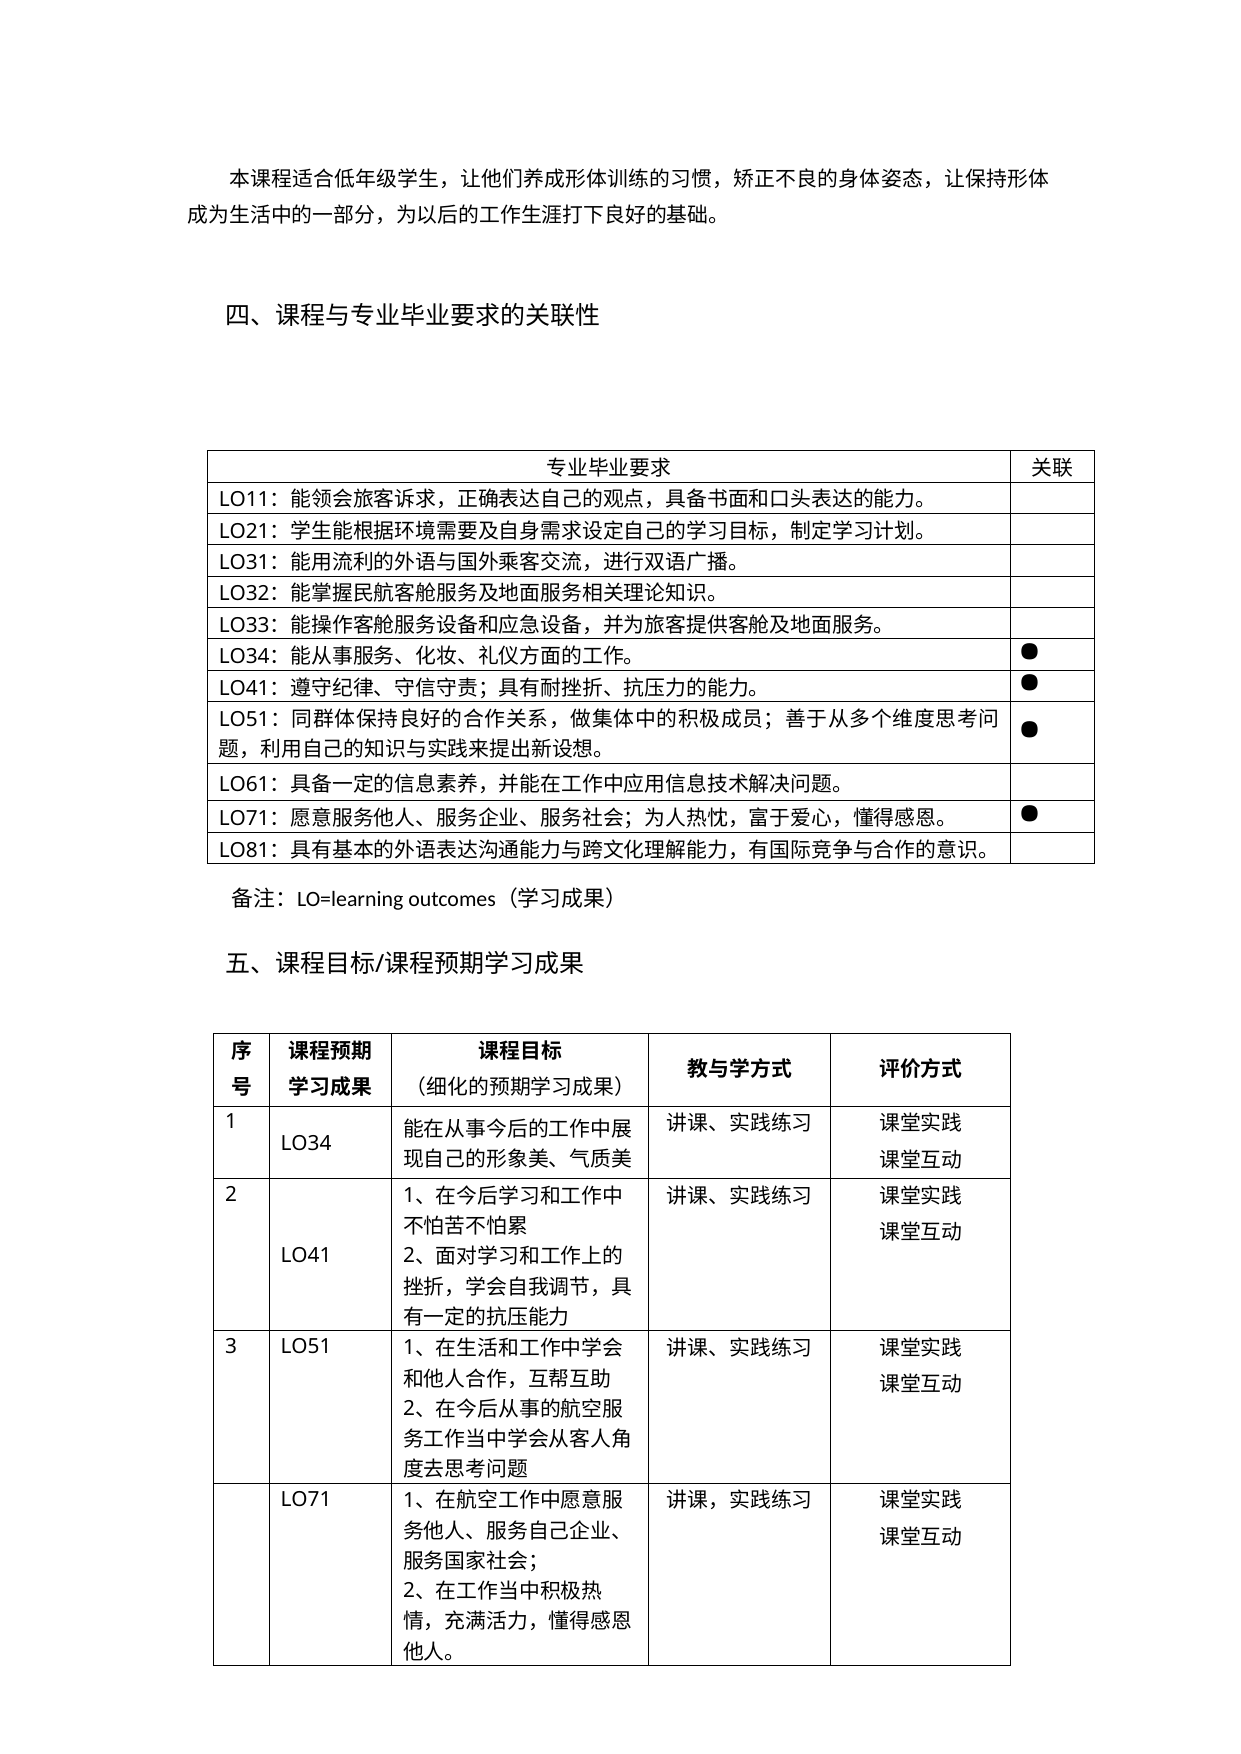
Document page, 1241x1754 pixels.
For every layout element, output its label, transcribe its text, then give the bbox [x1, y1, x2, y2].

table_cell 在航空工作中愿意服务他人、服务自己企业、服务国家社会； 在工作当中积极热情，充满活力，懂得感恩他人。 [392, 1484, 648, 1665]
text 五、课程目标/课程预期学习成果 [187, 929, 1053, 994]
table_cell [1011, 671, 1094, 701]
table_cell 讲课、实践练习 [649, 1331, 830, 1483]
table_cell LO11：能领会旅客诉求，正确表达自己的观点，具备书面和口头表达的能力。 [208, 483, 1010, 513]
table_cell LO34：能从事服务、化妆、礼仪方面的工作。 [208, 639, 1010, 670]
table_header 教与学方式 [649, 1034, 830, 1106]
table_header 关联 [1011, 451, 1094, 482]
text 备注：LO=learning outcomes（学习成果） [187, 458, 1053, 913]
table_header 评价方式 [831, 1034, 1010, 1106]
table_cell 讲课、实践练习 [649, 1179, 830, 1330]
table_cell LO51 [270, 1331, 391, 1483]
table_cell LO41：遵守纪律、守信守责；具有耐挫折、抗压力的能力。 [208, 671, 1010, 701]
table_header 序号 [214, 1034, 269, 1106]
table_cell [1011, 702, 1094, 763]
table_cell [1011, 545, 1094, 576]
table_cell [1011, 608, 1094, 638]
table_cell 2 [214, 1179, 269, 1330]
text 本课程适合低年级学生，让他们养成形体训练的习惯，矫正不良的身体姿态，让保持形体成为生活中的一部分，为以后的工作生涯打下良好的基础。 [187, 162, 1053, 228]
table_cell 讲课、实践练习 [649, 1107, 830, 1178]
table_cell LO81：具有基本的外语表达沟通能力与跨文化理解能力，有国际竞争与合作的意识。 [208, 833, 1010, 863]
table_header 课程预期 学习成果 [270, 1034, 391, 1106]
table_cell [214, 1484, 269, 1665]
table_cell 课堂实践 课堂互动 [831, 1179, 1010, 1330]
table_cell 课堂实践 课堂互动 [831, 1331, 1010, 1483]
table_cell [1011, 639, 1094, 670]
list 课程与专业毕业要求的关联性 [187, 281, 1053, 346]
table_cell [1011, 483, 1094, 513]
table_cell 在今后学习和工作中不怕苦不怕累 面对学习和工作上的挫折，学会自我调节，具有一定的抗压能力 [392, 1179, 648, 1330]
table_cell [1011, 577, 1094, 607]
table_cell 讲课，实践练习 [649, 1484, 830, 1665]
table_cell LO32：能掌握民航客舱服务及地面服务相关理论知识。 [208, 577, 1010, 607]
table_cell 在生活和工作中学会和他人合作，互帮互助 在今后从事的航空服务工作当中学会从客人角度去思考问题 [392, 1331, 648, 1483]
table_cell LO31：能用流利的外语与国外乘客交流，进行双语广播。 [208, 545, 1010, 576]
table_cell LO61：具备一定的信息素养，并能在工作中应用信息技术解决问题。 [208, 764, 1010, 800]
table_cell LO41 [270, 1179, 391, 1330]
table_header 课程目标 （细化的预期学习成果） [392, 1034, 648, 1106]
table_cell LO33：能操作客舱服务设备和应急设备，并为旅客提供客舱及地面服务。 [208, 608, 1010, 638]
table_cell LO51：同群体保持良好的合作关系，做集体中的积极成员；善于从多个维度思考问题，利用自己的知识与实践来提出新设想。 [208, 702, 1010, 763]
table_header 专业毕业要求 [208, 451, 1010, 482]
table_cell [1011, 764, 1094, 800]
table_cell 能在从事今后的工作中展现自己的形象美、气质美 [392, 1107, 648, 1178]
table_cell LO71：愿意服务他人、服务企业、服务社会；为人热忱，富于爱心，懂得感恩。 [208, 801, 1010, 832]
table_cell LO34 [270, 1107, 391, 1178]
table_cell 3 [214, 1331, 269, 1483]
table_cell LO21：学生能根据环境需要及自身需求设定自己的学习目标，制定学习计划。 [208, 514, 1010, 544]
table_cell [1011, 801, 1094, 832]
table_cell LO71 [270, 1484, 391, 1665]
table_cell 1 [214, 1107, 269, 1178]
table_cell 课堂实践 课堂互动 [831, 1107, 1010, 1178]
table_cell [1011, 833, 1094, 863]
table_cell 课堂实践 课堂互动 [831, 1484, 1010, 1665]
table_cell [1011, 514, 1094, 544]
